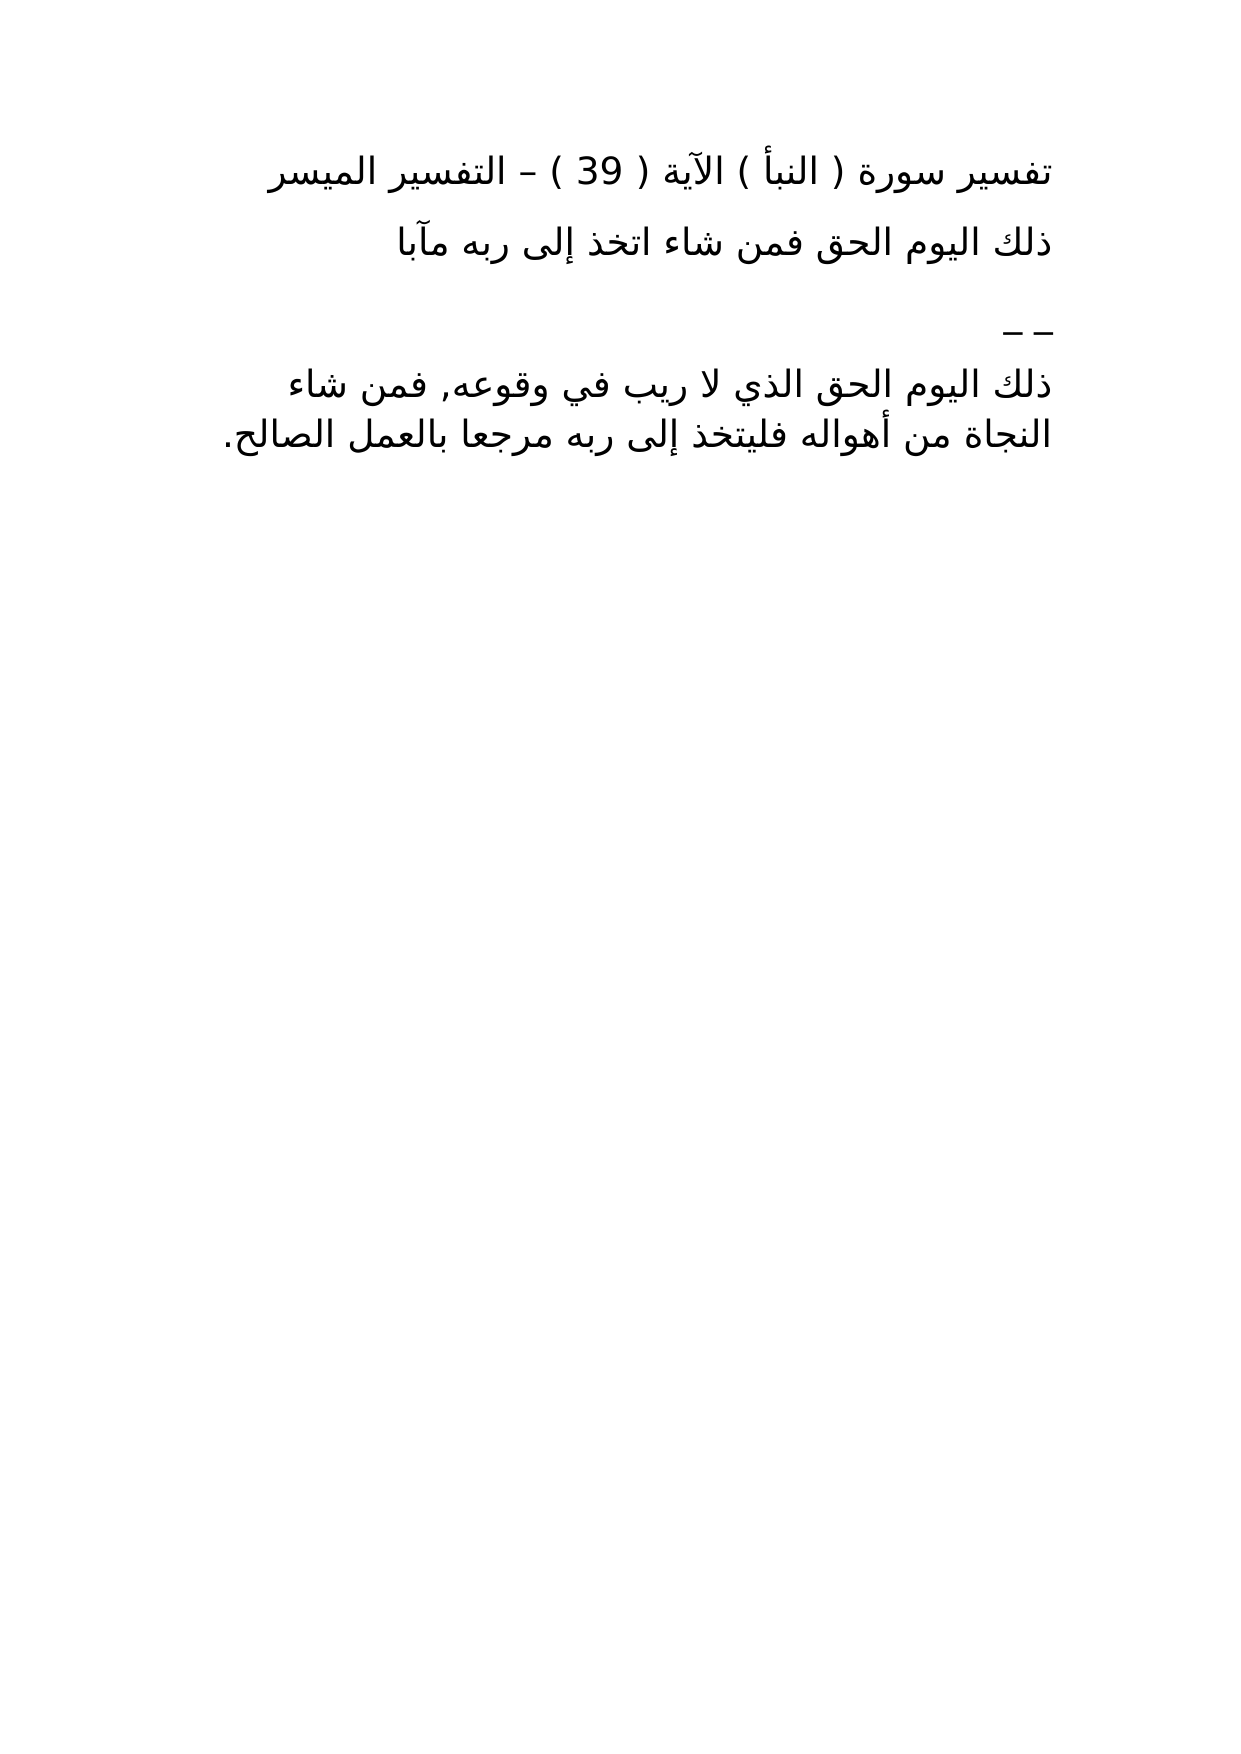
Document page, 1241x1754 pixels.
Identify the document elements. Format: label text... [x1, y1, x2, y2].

text تفسير سورة ( النبأ ) الآية ( 39 ) – التفسير الميسر [187, 150, 1053, 194]
text ذلك اليوم الحق فمن شاء اتخذ إلى ربه مآبا [187, 221, 1053, 264]
text ذلك اليوم الحق الذي لا ريب في وقوعه, فمن شاء النجاة من أهواله فليتخذ إلى ربه مرجعا بالعمل الصالح. [187, 363, 1053, 457]
text _ _ [187, 292, 1053, 336]
